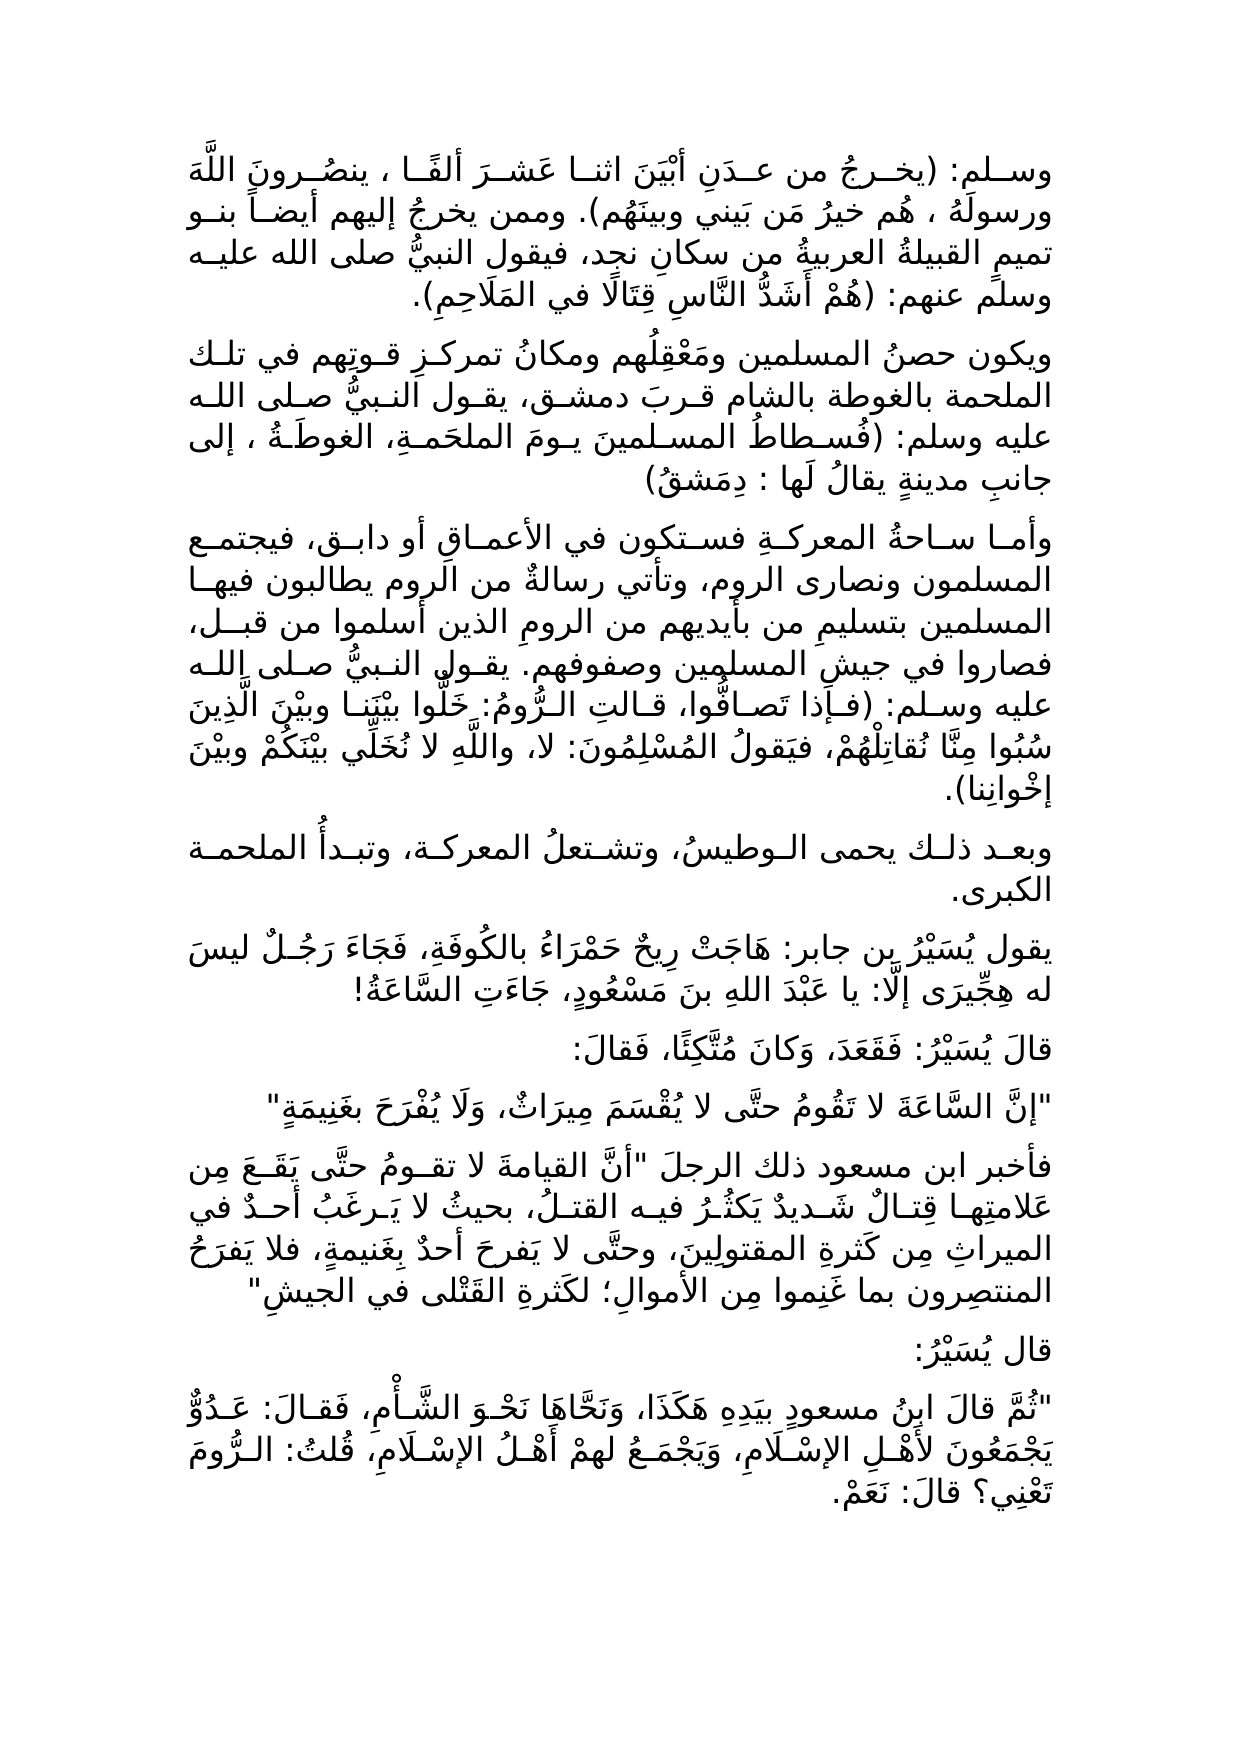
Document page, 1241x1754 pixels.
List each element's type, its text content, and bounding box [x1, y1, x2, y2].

text "ثُمَّ قالَ ابنُ مسعودٍ بيَدِهِ هَكَذَا، وَنَحَّاهَا نَحْوَ الشَّأْمِ، فَقالَ: عَدُوٌّ يَجْمَعُونَ لأَهْلِ الإسْلَامِ، وَيَجْمَعُ لهمْ أَهْلُ الإسْلَامِ، قُلتُ: الرُّومَ تَعْنِي؟ قالَ: نَعَمْ. [187, 1389, 1053, 1511]
text قالَ يُسَيْرُ: فَقَعَدَ، وَكانَ مُتَّكِئًا، فَقالَ: [187, 1029, 1053, 1068]
text وبعد ذلك يحمى الوطيسُ، وتشتعلُ المعركة، وتبدأُ الملحمة الكبرى. [187, 828, 1053, 909]
text يقول يُسَيْرُ بن جابر: هَاجَتْ رِيحٌ حَمْرَاءُ بالكُوفَةِ، فَجَاءَ رَجُلٌ ليسَ له هِجِّيرَى إلَّا: يا عَبْدَ اللهِ بنَ مَسْعُودٍ، جَاءَتِ السَّاعَةُ! [187, 928, 1053, 1009]
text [187, 150, 1053, 314]
text قال يُسَيْرُ: [187, 1330, 1053, 1369]
text فأخبر ابن مسعود ذلك الرجلَ "أنَّ القيامةَ لا تقومُ حتَّى يَقَعَ مِن عَلامتِها قِتالٌ شَديدٌ يَكثُرُ فيه القتلُ، بحيثُ لا يَرغَبُ أحدٌ في الميراثِ مِن كَثرةِ المقتولِينَ، وحتَّى لا يَفرحَ أحدٌ بِغَنيمةٍ، فلا يَفرَحُ المنتصِرون بما غَنِموا مِن الأموالِ؛ لكَثرةِ القَتْلى في الجيشِ" [187, 1146, 1053, 1311]
text ويكون حصنُ المسلمين ومَعْقِلُهم ومكانُ تمركزِ قوتِهم في تلك الملحمة بالغوطة بالشام قربَ دمشق، يقول النبيُّ صلى الله عليه وسلم: (فُسطاطُ المسلمينَ يومَ الملحَمةِ، الغوطَةُ ، إلى جانبِ مدينةٍ يقالُ لَها : دِمَشقُ) [187, 334, 1053, 499]
text "إنَّ السَّاعَةَ لا تَقُومُ حتَّى لا يُقْسَمَ مِيرَاثٌ، وَلَا يُفْرَحَ بغَنِيمَةٍ" [187, 1087, 1053, 1126]
text وأما ساحةُ المعركةِ فستكون في الأعماقِ أو دابق، فيجتمع المسلمون ونصارى الروم، وتأتي رسالةٌ من الروم يطالبون فيها المسلمين بتسليمِ من بأيديهم من الرومِ الذين أسلموا من قبل، فصاروا في جيشِ المسلمين وصفوفهم. يقول النبيُّ صلى الله عليه وسلم: (فإذا تَصافُّوا، قالتِ الرُّومُ: خَلُّوا بيْنَنا وبيْنَ الَّذِينَ سُبُوا مِنَّا نُقاتِلْهُمْ، فيَقولُ المُسْلِمُونَ: لا، واللَّهِ لا نُخَلِّي بيْنَكُمْ وبيْنَ إخْوانِنا). [187, 518, 1053, 808]
